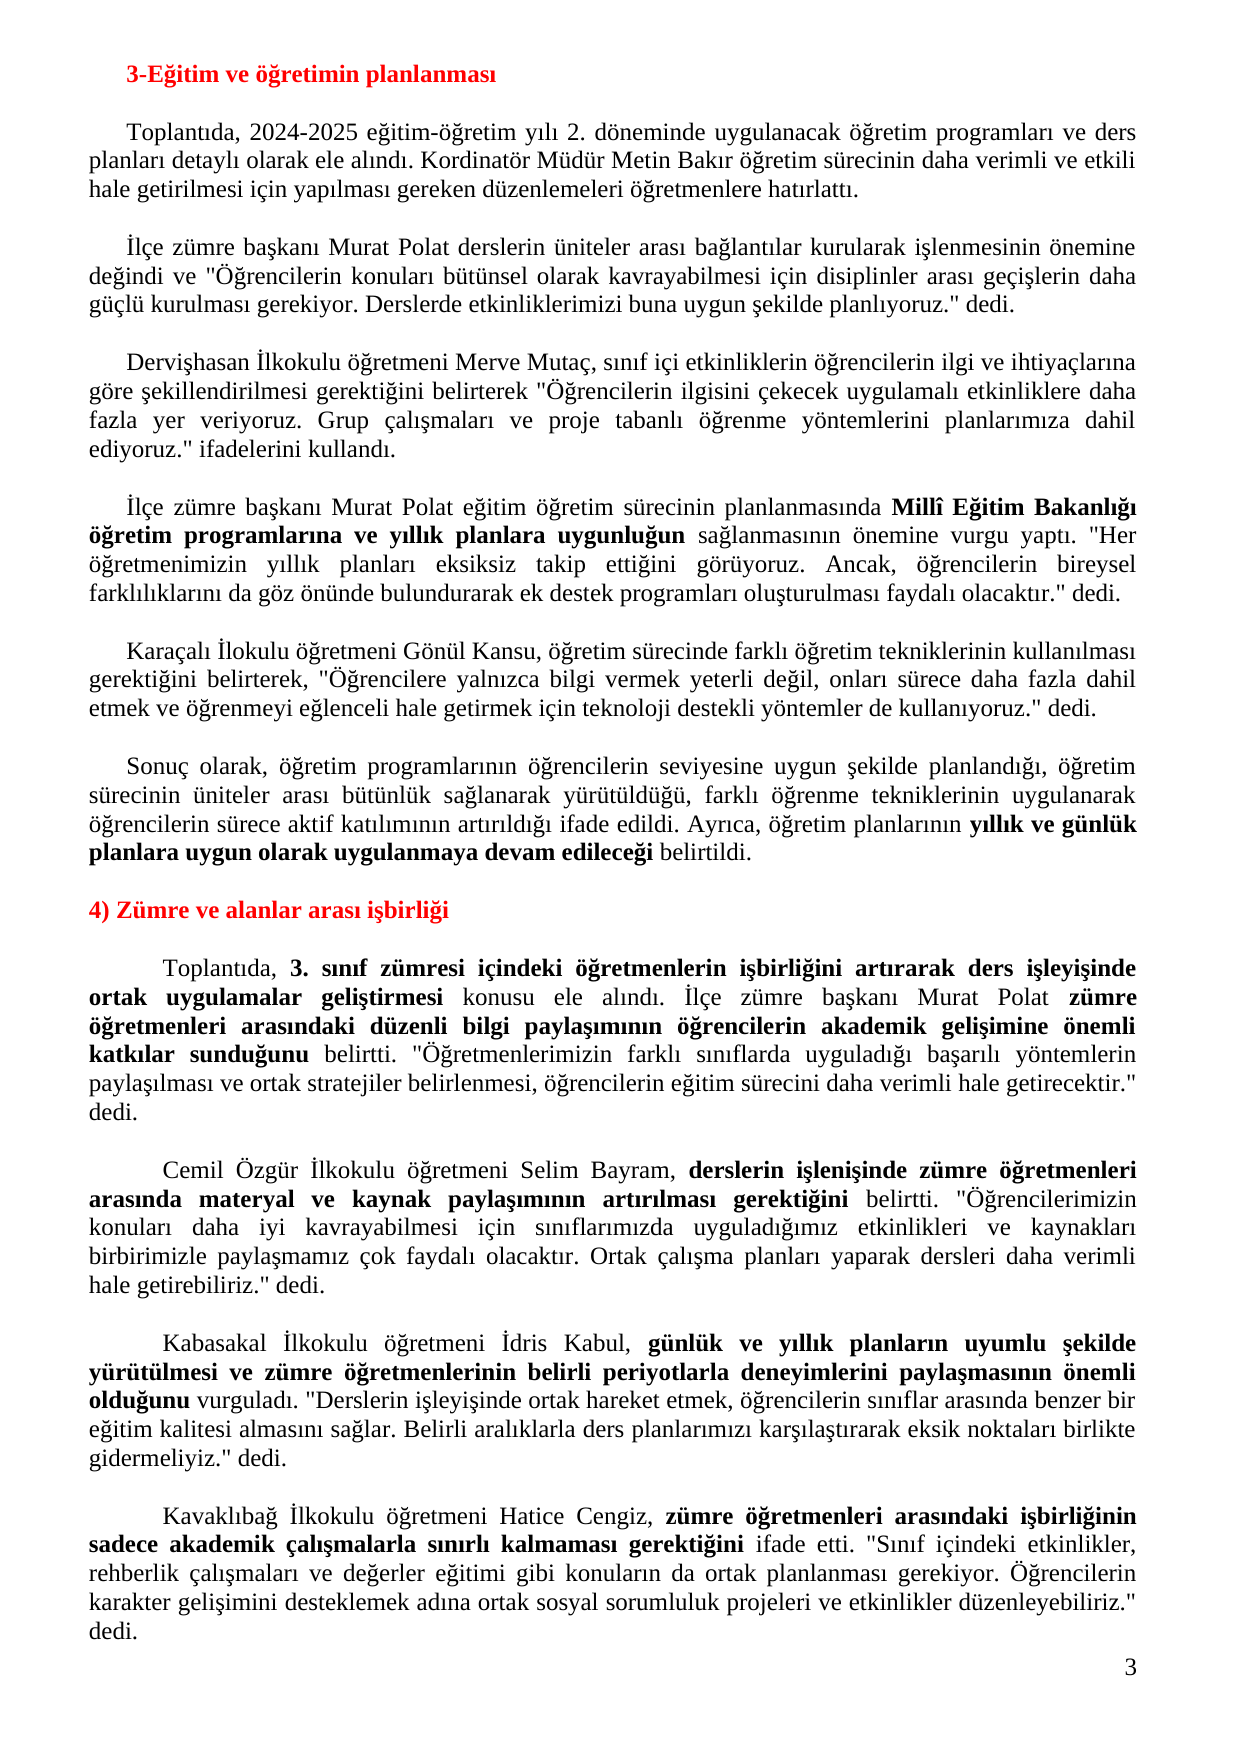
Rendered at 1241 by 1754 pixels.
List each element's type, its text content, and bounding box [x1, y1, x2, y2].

text Dervişhasan İlkokulu öğretmeni Merve Mutaç, sınıf içi etkinliklerin öğrencilerin ilgi ve ihtiyaçlarına göre şekillendirilmesi gerektiğini belirterek "Öğrencilerin ilgisini çekecek uygulamalı etkinliklere daha fazla yer veriyoruz. Grup çalışmaları ve proje tabanlı öğrenme yöntemlerini planlarımıza dahil ediyoruz." ifadelerini kullandı. [89, 347, 1137, 462]
text Kabasakal İlkokulu öğretmeni İdris Kabul, günlük ve yıllık planların uyumlu şekilde yürütülmesi ve zümre öğretmenlerinin belirli periyotlarla deneyimlerini paylaşmasının önemli olduğunu vurguladı. "Derslerin işleyişinde ortak hareket etmek, öğrencilerin sınıflar arasında benzer bir eğitim kalitesi almasını sağlar. Belirli aralıklarla ders planlarımızı karşılaştırarak eksik noktaları birlikte gidermeliyiz." dedi. [89, 1328, 1137, 1472]
text 4) Zümre ve alanlar arası işbirliği [89, 895, 1137, 924]
text Toplantıda, 2024-2025 eğitim-öğretim yılı 2. döneminde uygulanacak öğretim programları ve ders planları detaylı olarak ele alındı. Kordinatör Müdür Metin Bakır öğretim sürecinin daha verimli ve etkili hale getirilmesi için yapılması gereken düzenlemeleri öğretmenlere hatırlattı. [89, 117, 1137, 203]
text Sonuç olarak, öğretim programlarının öğrencilerin seviyesine uygun şekilde planlandığı, öğretim sürecinin üniteler arası bütünlük sağlanarak yürütüldüğü, farklı öğrenme tekniklerinin uygulanarak öğrencilerin sürece aktif katılımının artırıldığı ifade edildi. Ayrıca, öğretim planlarının yıllık ve günlük planlara uygun olarak uygulanmaya devam edileceği belirtildi. [89, 751, 1137, 866]
text Karaçalı İlokulu öğretmeni Gönül Kansu, öğretim sürecinde farklı öğretim tekniklerinin kullanılması gerektiğini belirterek, "Öğrencilere yalnızca bilgi vermek yeterli değil, onları sürece daha fazla dahil etmek ve öğrenmeyi eğlenceli hale getirmek için teknoloji destekli yöntemler de kullanıyoruz." dedi. [89, 636, 1137, 722]
text Toplantıda, 3. sınıf zümresi içindeki öğretmenlerin işbirliğini artırarak ders işleyişinde ortak uygulamalar geliştirmesi konusu ele alındı. İlçe zümre başkanı Murat Polat zümre öğretmenleri arasındaki düzenli bilgi paylaşımının öğrencilerin akademik gelişimine önemli katkılar sunduğunu belirtti. "Öğretmenlerimizin farklı sınıflarda uyguladığı başarılı yöntemlerin paylaşılması ve ortak stratejiler belirlenmesi, öğrencilerin eğitim sürecini daha verimli hale getirecektir." dedi. [89, 953, 1137, 1126]
text Cemil Özgür İlkokulu öğretmeni Selim Bayram, derslerin işlenişinde zümre öğretmenleri arasında materyal ve kaynak paylaşımının artırılması gerektiğini belirtti. "Öğrencilerimizin konuları daha iyi kavrayabilmesi için sınıflarımızda uyguladığımız etkinlikleri ve kaynakları birbirimizle paylaşmamız çok faydalı olacaktır. Ortak çalışma planları yaparak dersleri daha verimli hale getirebiliriz." dedi. [89, 1155, 1137, 1299]
text İlçe zümre başkanı Murat Polat eğitim öğretim sürecinin planlanmasında Millî Eğitim Bakanlığı öğretim programlarına ve yıllık planlara uygunluğun sağlanmasının önemine vurgu yaptı. "Her öğretmenimizin yıllık planları eksiksiz takip ettiğini görüyoruz. Ancak, öğrencilerin bireysel farklılıklarını da göz önünde bulundurarak ek destek programları oluşturulması faydalı olacaktır." dedi. [89, 492, 1137, 607]
text Kavaklıbağ İlkokulu öğretmeni Hatice Cengiz, zümre öğretmenleri arasındaki işbirliğinin sadece akademik çalışmalarla sınırlı kalmaması gerektiğini ifade etti. "Sınıf içindeki etkinlikler, rehberlik çalışmaları ve değerler eğitimi gibi konuların da ortak planlanması gerekiyor. Öğrencilerin karakter gelişimini desteklemek adına ortak sosyal sorumluluk projeleri ve etkinlikler düzenleyebiliriz." dedi. [89, 1501, 1137, 1644]
text İlçe zümre başkanı Murat Polat derslerin üniteler arası bağlantılar kurularak işlenmesinin önemine değindi ve "Öğrencilerin konuları bütünsel olarak kavrayabilmesi için disiplinler arası geçişlerin daha güçlü kurulması gerekiyor. Derslerde etkinliklerimizi buna uygun şekilde planlıyoruz." dedi. [89, 232, 1137, 318]
text 3-Eğitim ve öğretimin planlanması [126, 59, 1137, 88]
